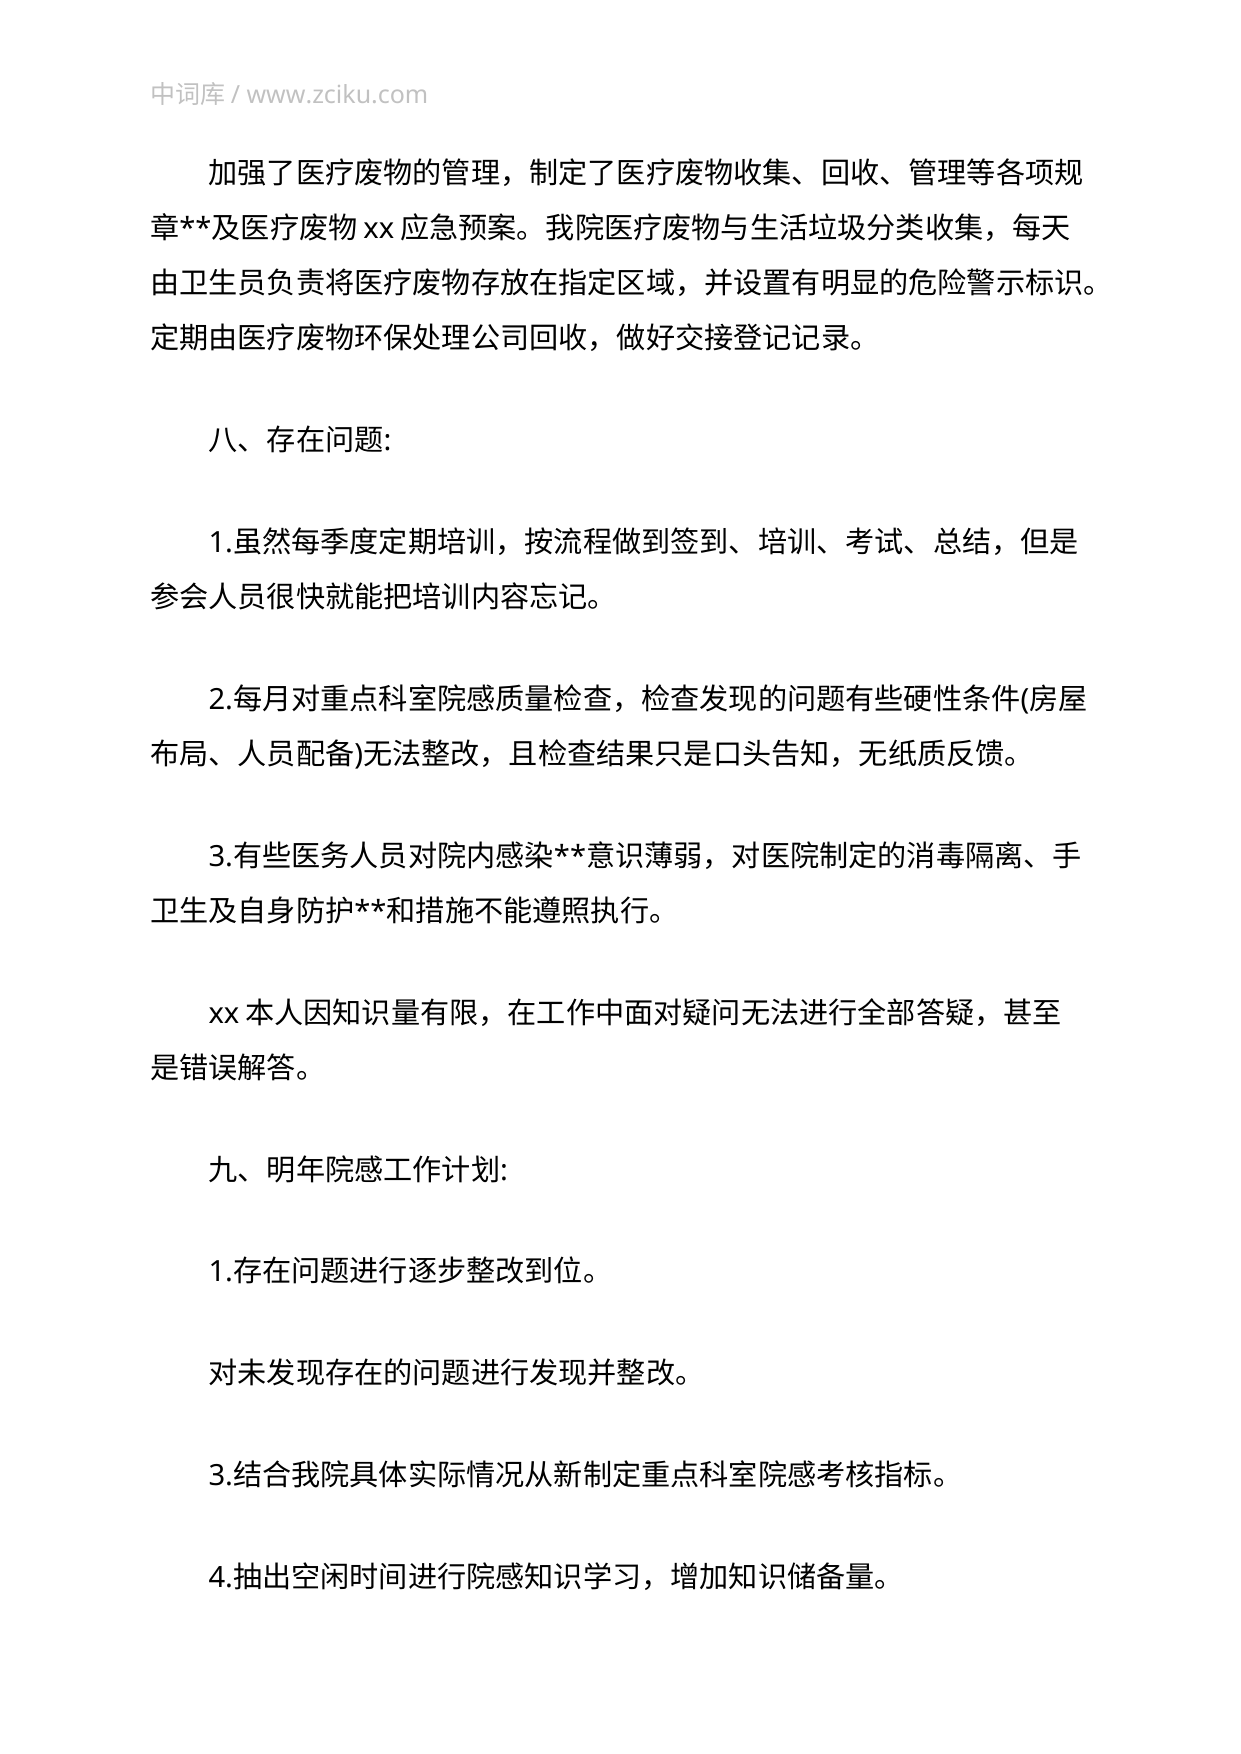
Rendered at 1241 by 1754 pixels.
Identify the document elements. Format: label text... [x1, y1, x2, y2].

text 3.结合我院具体实际情况从新制定重点科室院感考核指标。 [150, 1452, 1090, 1494]
text 3.有些医务人员对院内感染**意识薄弱，对医院制定的消毒隔离、手卫生及自身防护**和措施不能遵照执行。 [150, 832, 1090, 930]
text 1.存在问题进行逐步整改到位。 [150, 1248, 1090, 1290]
text 4.抽出空闲时间进行院感知识学习，增加知识储备量。 [150, 1554, 1090, 1596]
text 八、存在问题: [150, 417, 1090, 459]
text 加强了医疗废物的管理，制定了医疗废物收集、回收、管理等各项规章**及医疗废物xx应急预案。我院医疗废物与生活垃圾分类收集，每天由卫生员负责将医疗废物存放在指定区域，并设置有明显的危险警示标识。定期由医疗废物环保处理公司回收，做好交接登记记录。 [150, 150, 1090, 357]
text 2.每月对重点科室院感质量检查，检查发现的问题有些硬性条件(房屋布局、人员配备)无法整改，且检查结果只是口头告知，无纸质反馈。 [150, 675, 1090, 773]
text xx本人因知识量有限，在工作中面对疑问无法进行全部答疑，甚至是错误解答。 [150, 989, 1090, 1087]
text 对未发现存在的问题进行发现并整改。 [150, 1350, 1090, 1392]
text 1.虽然每季度定期培训，按流程做到签到、培训、考试、总结，但是参会人员很快就能把培训内容忘记。 [150, 518, 1090, 616]
text 九、明年院感工作计划: [150, 1146, 1090, 1188]
